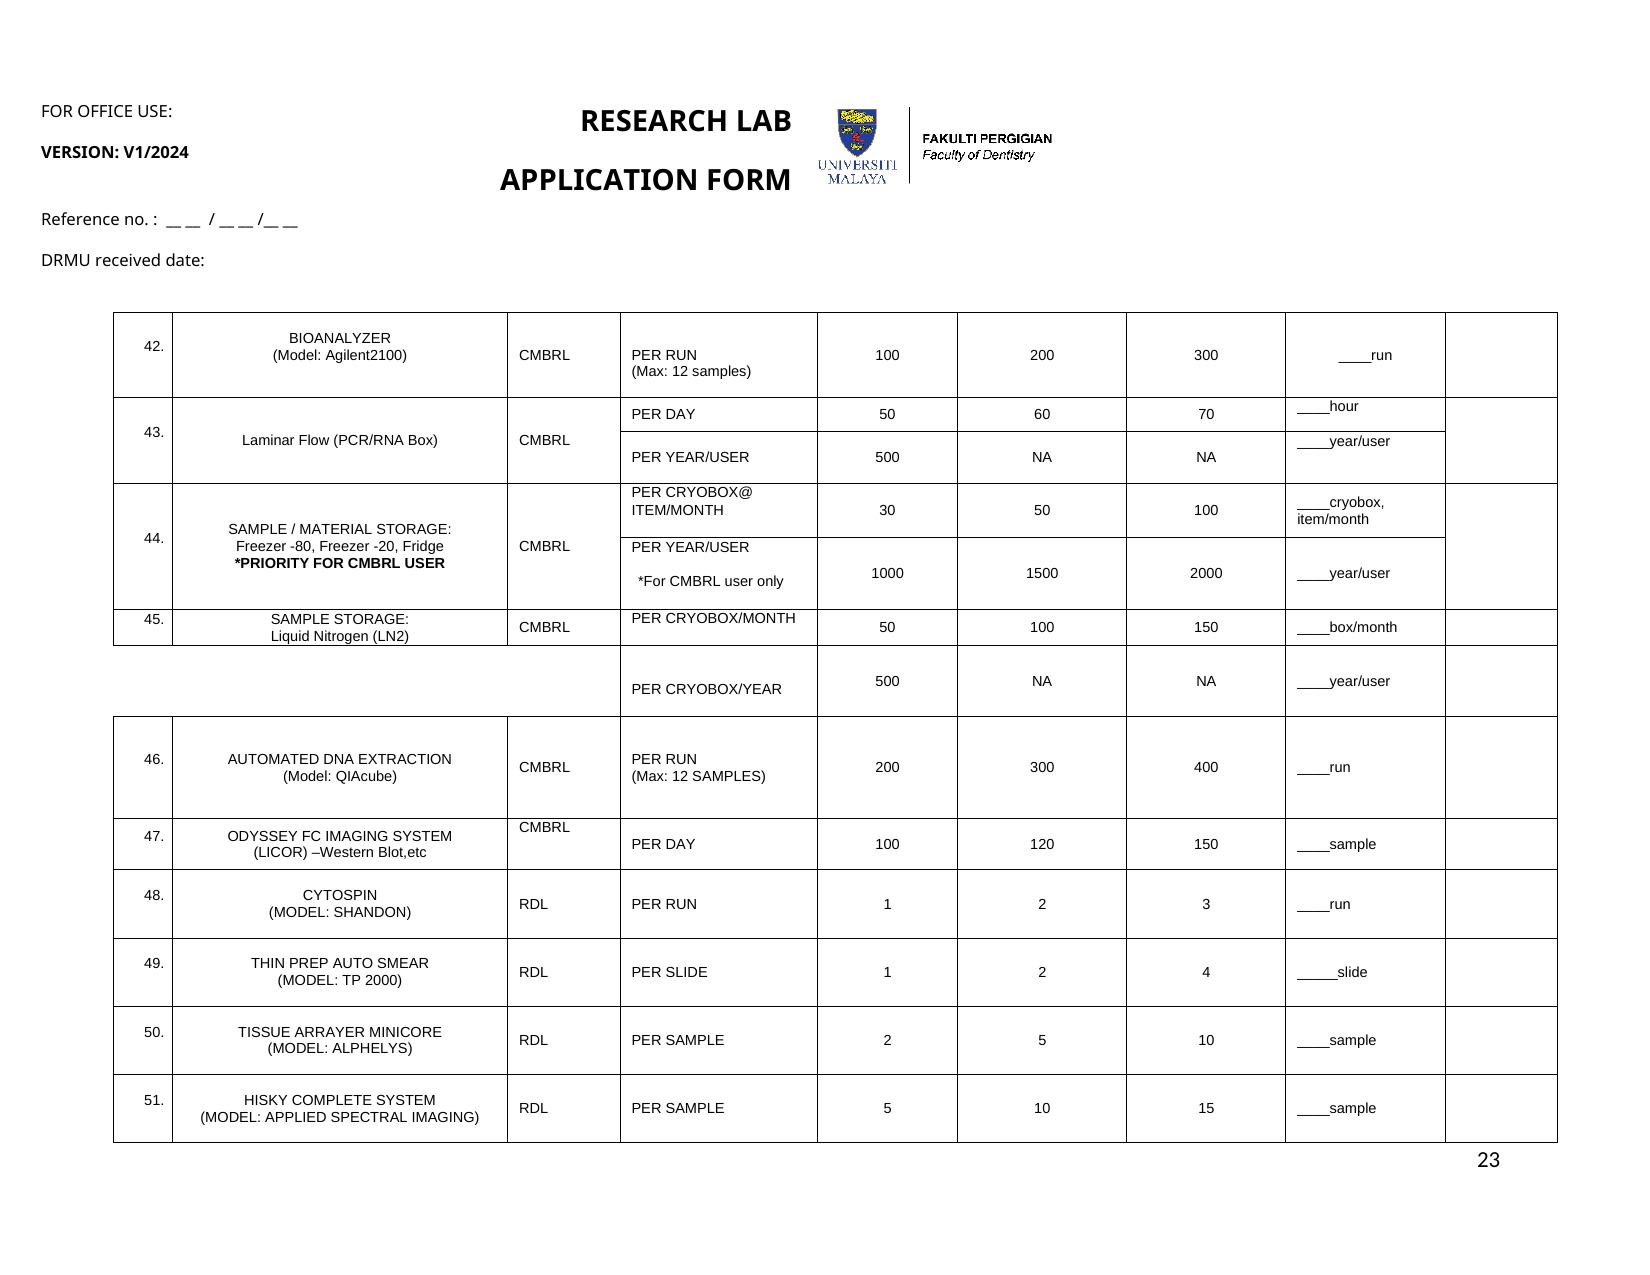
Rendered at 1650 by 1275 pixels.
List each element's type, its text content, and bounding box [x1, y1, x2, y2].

table_cell ____sample [1286, 819, 1445, 869]
table_cell CYTOSPIN (MODEL: SHANDON) [173, 870, 507, 937]
table_cell ____run [1286, 717, 1445, 818]
table_cell NA [958, 646, 1126, 716]
table_cell [114, 939, 172, 1006]
table_cell 3 [1127, 870, 1285, 937]
table_cell SAMPLE / MATERIAL STORAGE: Freezer -80, Freezer -20, Fridge *PRIORITY FOR CMBRL USER [173, 484, 507, 608]
table_cell 4 [1127, 939, 1285, 1006]
table_cell NA [958, 432, 1126, 483]
table_cell [1446, 717, 1557, 818]
table_cell 1500 [958, 538, 1126, 608]
table_cell PER DAY [621, 819, 817, 869]
table_cell PER YEAR/USER *For CMBRL user only [621, 538, 817, 608]
table_cell BIOANALYZER (Model: Agilent2100) [173, 313, 507, 397]
table_cell [114, 819, 172, 869]
table_cell [1446, 646, 1557, 716]
table_cell [114, 484, 172, 608]
table_cell 2 [818, 1007, 957, 1074]
table_cell RDL [508, 939, 620, 1006]
table_cell 5 [958, 1007, 1126, 1074]
table_cell 1 [818, 939, 957, 1006]
table_cell 120 [958, 819, 1126, 869]
table_cell RDL [508, 870, 620, 937]
table_cell [1446, 819, 1557, 869]
table_cell ____hour [1286, 398, 1445, 431]
table_cell PER DAY [621, 398, 817, 431]
table_cell [114, 313, 172, 397]
table_cell 15 [1127, 1075, 1285, 1142]
table_cell [1446, 484, 1557, 608]
table_cell PER RUN (Max: 12 samples) [621, 313, 817, 397]
table_cell 1 [818, 870, 957, 937]
table_cell ____run [1286, 313, 1445, 397]
table_cell 2000 [1127, 538, 1285, 608]
table_cell PER CRYOBOX@ ITEM/MONTH [621, 484, 817, 537]
table_cell ____run [1286, 870, 1445, 937]
table_cell THIN PREP AUTO SMEAR (MODEL: TP 2000) [173, 939, 507, 1006]
table_cell ____cryobox, item/month [1286, 484, 1445, 537]
table_cell 100 [1127, 484, 1285, 537]
table_cell PER CRYOBOX/MONTH [621, 610, 817, 645]
table_cell CMBRL [508, 484, 620, 608]
table_cell RDL [508, 1075, 620, 1142]
picture [810, 100, 1060, 194]
table_cell 50 [818, 398, 957, 431]
table_cell ODYSSEY FC IMAGING SYSTEM (LICOR) –Western Blot,etc [173, 819, 507, 869]
table_cell 30 [818, 484, 957, 537]
table_cell 400 [1127, 717, 1285, 818]
table_cell TISSUE ARRAYER MINICORE (MODEL: ALPHELYS) [173, 1007, 507, 1074]
table_cell PER RUN [621, 870, 817, 937]
table_cell PER SAMPLE [621, 1075, 817, 1142]
table_cell [1446, 610, 1557, 645]
table_cell 500 [818, 432, 957, 483]
table_cell 10 [958, 1075, 1126, 1142]
table_cell [1446, 398, 1557, 483]
table_cell AUTOMATED DNA EXTRACTION (Model: QIAcube) [173, 717, 507, 818]
table_cell CMBRL [508, 398, 620, 483]
table_cell 150 [1127, 819, 1285, 869]
table_cell 5 [818, 1075, 957, 1142]
table_cell ____box/month [1286, 610, 1445, 645]
table_cell CMBRL [508, 717, 620, 818]
table_cell CMBRL [508, 610, 620, 645]
table_cell HISKY COMPLETE SYSTEM (MODEL: APPLIED SPECTRAL IMAGING) [173, 1075, 507, 1142]
table_cell 150 [1127, 610, 1285, 645]
table_cell [1446, 939, 1557, 1006]
table_cell ____year/user [1286, 538, 1445, 608]
table_cell NA [1127, 432, 1285, 483]
table_cell 100 [958, 610, 1126, 645]
table_cell [1446, 313, 1557, 397]
table_cell PER SAMPLE [621, 1007, 817, 1074]
table_cell [114, 610, 172, 645]
table_cell Laminar Flow (PCR/RNA Box) [173, 398, 507, 483]
table_cell 70 [1127, 398, 1285, 431]
table_cell 200 [958, 313, 1126, 397]
table_cell 60 [958, 398, 1126, 431]
table_cell [114, 1007, 172, 1074]
table_cell 300 [1127, 313, 1285, 397]
table_cell [1446, 870, 1557, 937]
table_cell ____year/user [1286, 432, 1445, 483]
table_cell 200 [818, 717, 957, 818]
table_cell [1446, 1075, 1557, 1142]
table_cell 2 [958, 939, 1126, 1006]
table_cell PER SLIDE [621, 939, 817, 1006]
table_cell CMBRL [508, 819, 620, 869]
table_cell 50 [958, 484, 1126, 537]
table_cell CMBRL [508, 313, 620, 397]
table_cell [1446, 1007, 1557, 1074]
table_cell ____year/user [1286, 646, 1445, 716]
table_cell PER CRYOBOX/YEAR [621, 646, 817, 716]
table_cell [114, 717, 172, 818]
table_cell 100 [818, 313, 957, 397]
table_cell ____sample [1286, 1007, 1445, 1074]
table_cell PER RUN (Max: 12 SAMPLES) [621, 717, 817, 818]
table_cell [114, 1075, 172, 1142]
table_cell 10 [1127, 1007, 1285, 1074]
table_cell 100 [818, 819, 957, 869]
table_cell 300 [958, 717, 1126, 818]
table_cell [114, 398, 172, 483]
table_cell [114, 870, 172, 937]
table_cell NA [1127, 646, 1285, 716]
table_cell SAMPLE STORAGE: Liquid Nitrogen (LN2) [173, 610, 507, 645]
table_cell RDL [508, 1007, 620, 1074]
table_cell 1000 [818, 538, 957, 608]
table_cell _____slide [1286, 939, 1445, 1006]
table_cell 2 [958, 870, 1126, 937]
table_cell 500 [818, 646, 957, 716]
table_cell 50 [818, 610, 957, 645]
table_cell ____sample [1286, 1075, 1445, 1142]
table_cell PER YEAR/USER [621, 432, 817, 483]
